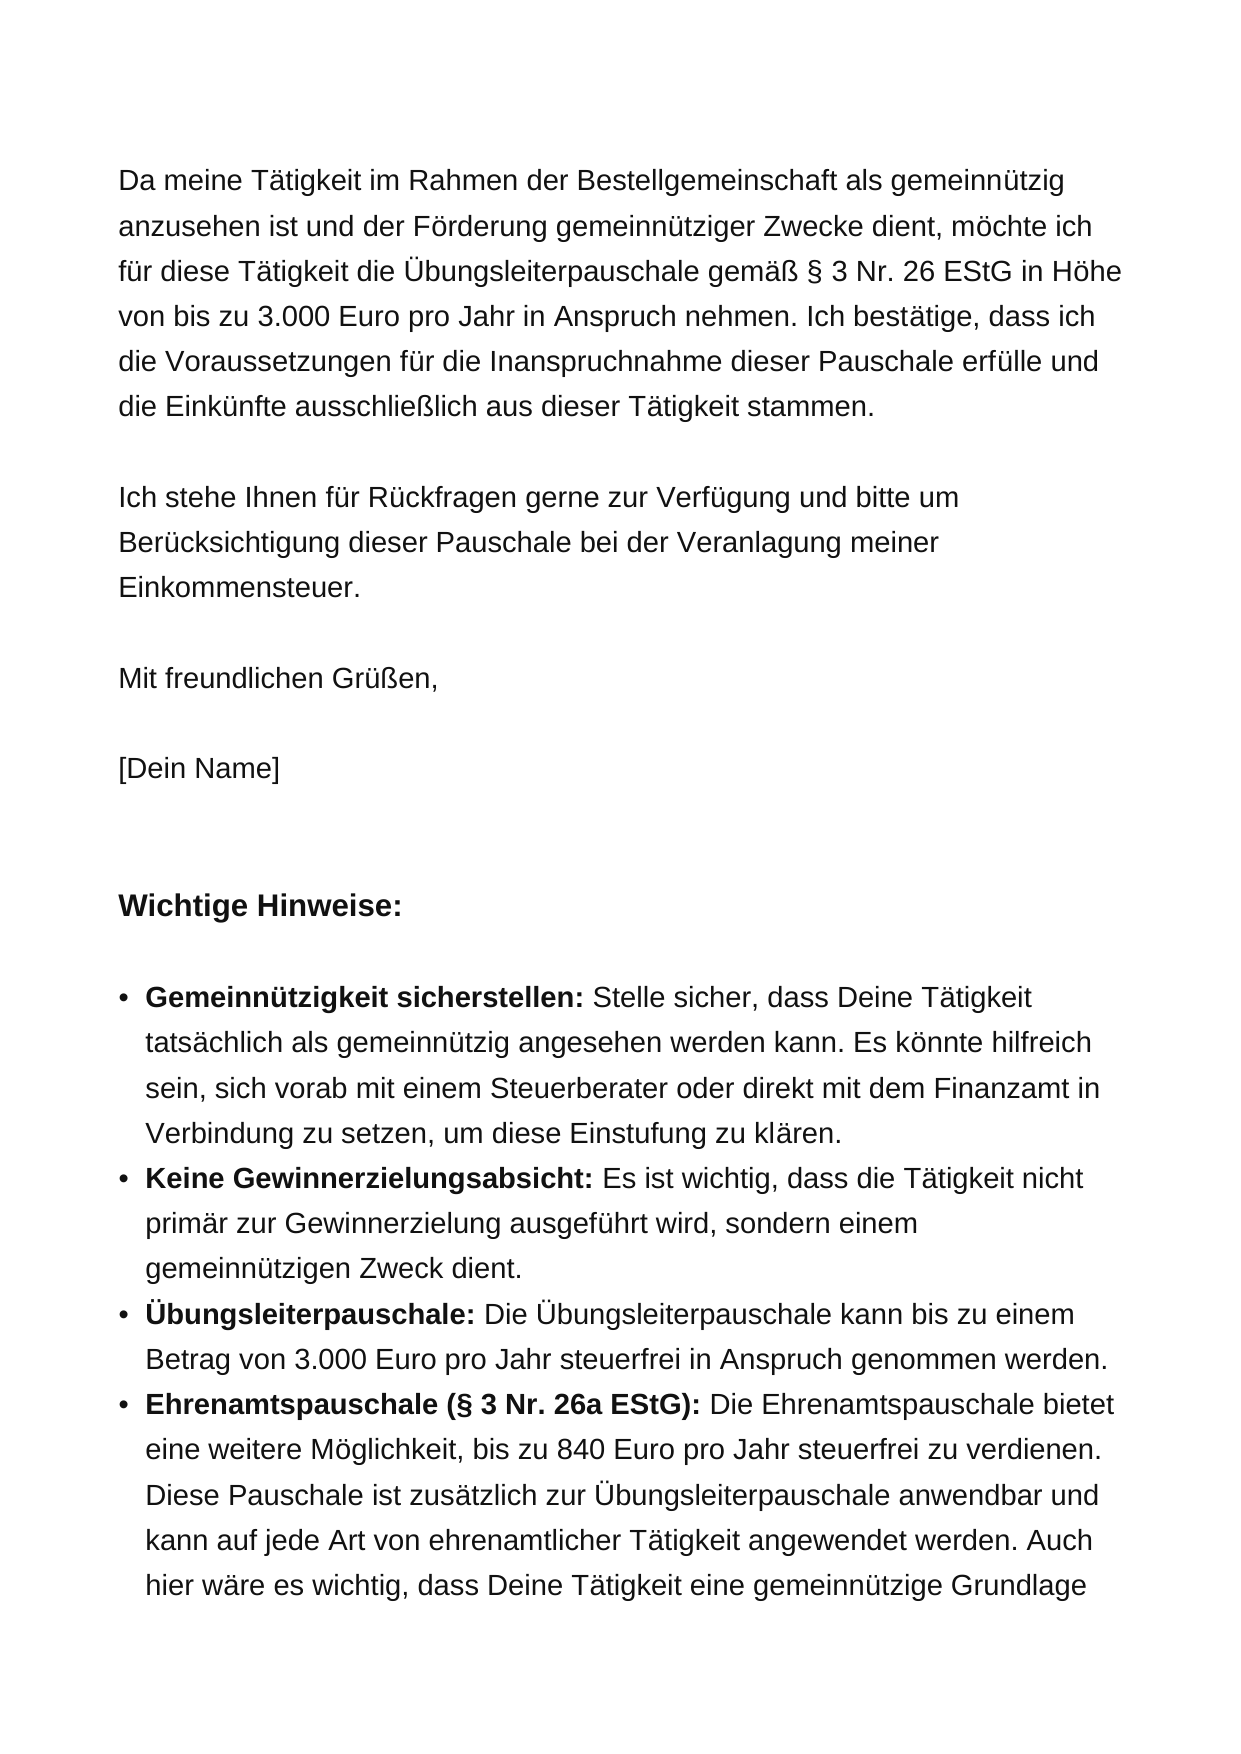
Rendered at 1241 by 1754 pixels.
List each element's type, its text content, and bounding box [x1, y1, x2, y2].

text • Gemeinnützigkeit sicherstellen: Stelle sicher, dass Deine Tätigkeit tatsächlich als gemeinnützig angesehen werden kann. Es könnte hilfreich sein, sich vorab mit einem Steuerberater oder direkt mit dem Finanzamt in Verbindung zu setzen, um diese Einstufung zu klären. [118, 980, 1122, 1149]
text Da meine Tätigkeit im Rahmen der Bestellgemeinschaft als gemeinnützig anzusehen ist und der Förderung gemeinnütziger Zwecke dient, möchte ich für diese Tätigkeit die Übungsleiterpauschale gemäß § 3 Nr. 26 EStG in Höhe von bis zu 3.000 Euro pro Jahr in Anspruch nehmen. Ich bestätige, dass ich die Voraussetzungen für die Inanspruchnahme dieser Pauschale erfülle und die Einkünfte ausschließlich aus dieser Tätigkeit stammen. [118, 163, 1122, 423]
text • Keine Gewinnerzielungsabsicht: Es ist wichtig, dass die Tätigkeit nicht primär zur Gewinnerzielung ausgeführt wird, sondern einem gemeinnützigen Zweck dient. [118, 1161, 1122, 1285]
text Wichtige Hinweise: [118, 887, 1122, 923]
text • Übungsleiterpauschale: Die Übungsleiterpauschale kann bis zu einem Betrag von 3.000 Euro pro Jahr steuerfrei in Anspruch genommen werden. [118, 1297, 1122, 1376]
text Ich stehe Ihnen für Rückfragen gerne zur Verfügung und bitte um Berücksichtigung dieser Pauschale bei der Veranlagung meiner Einkommensteuer. [118, 480, 1122, 604]
text [Dein Name] [118, 751, 1122, 784]
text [118, 1387, 1122, 1602]
text Mit freundlichen Grüßen, [118, 661, 1122, 694]
